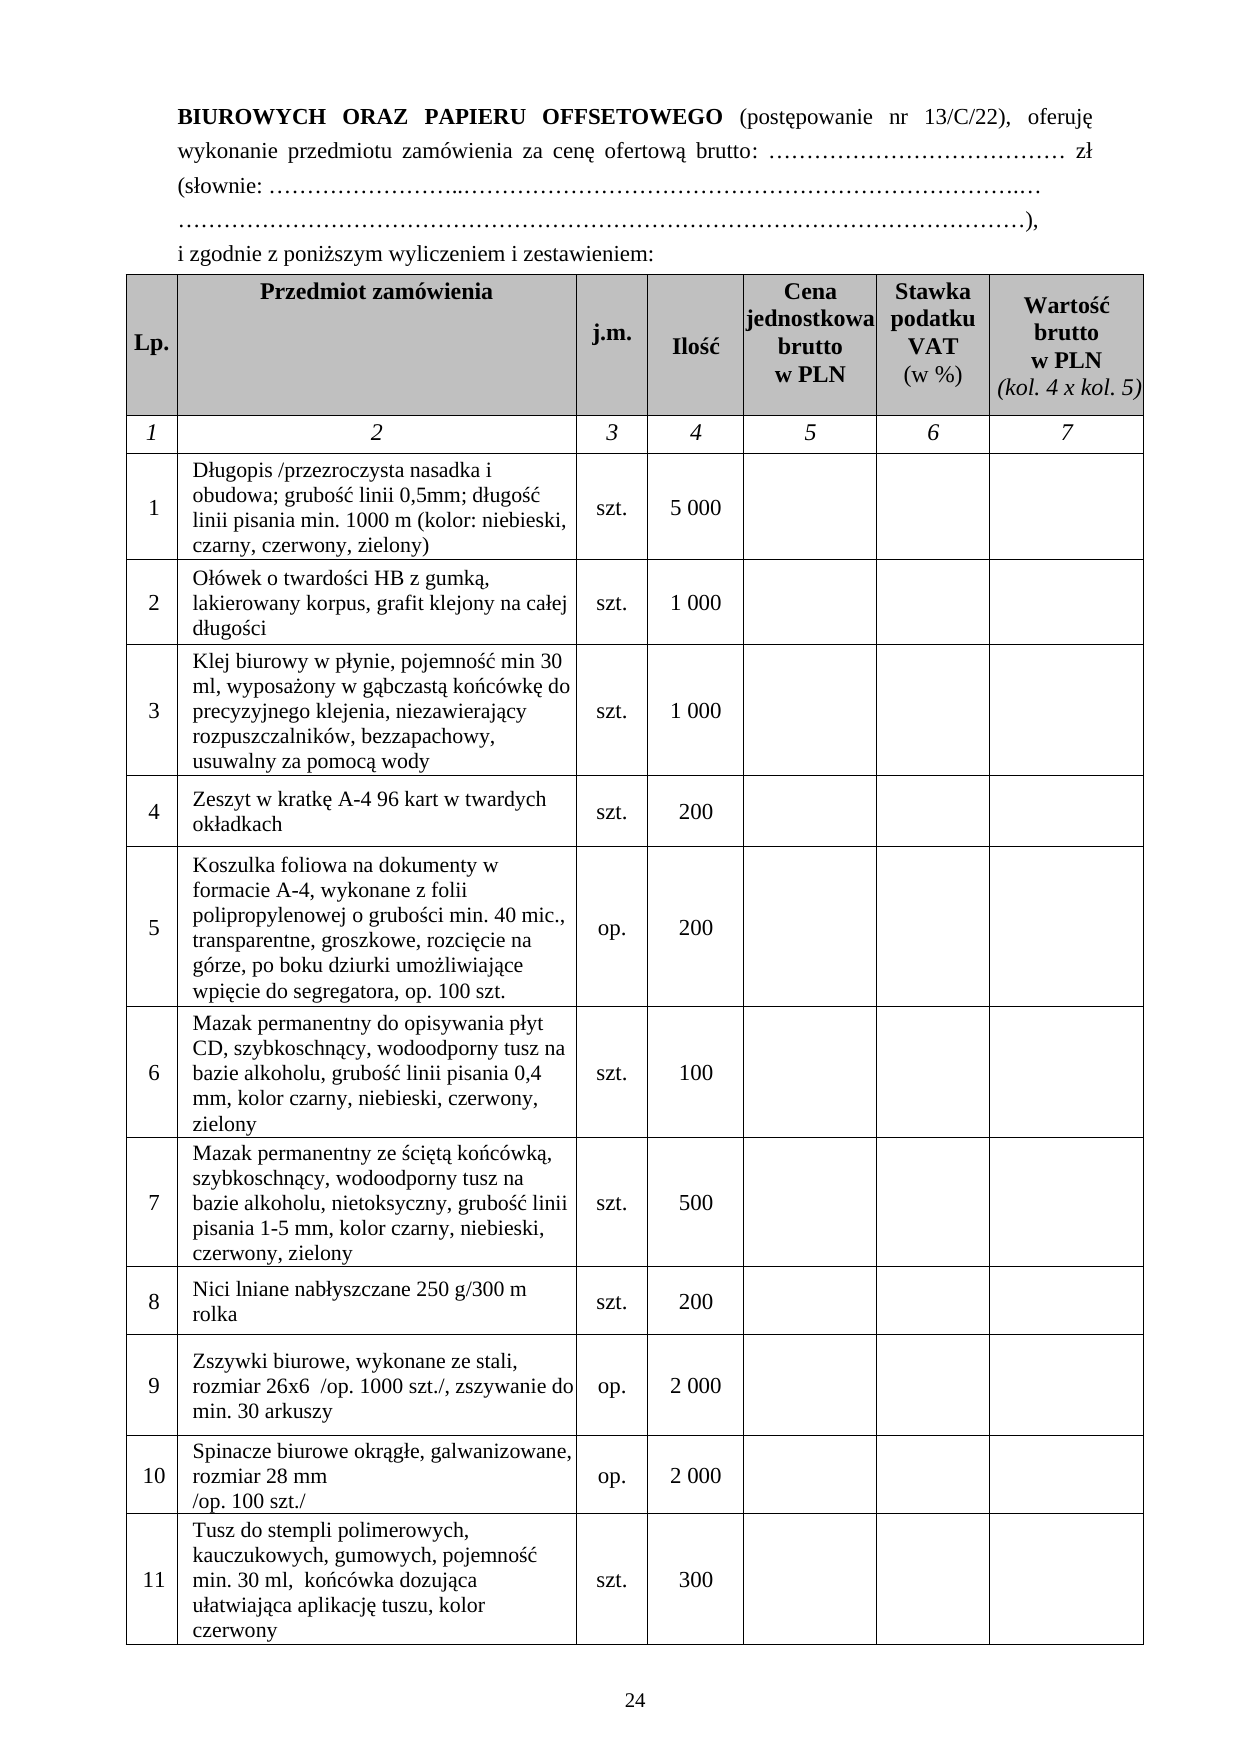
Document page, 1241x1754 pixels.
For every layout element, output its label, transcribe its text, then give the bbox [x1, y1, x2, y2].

table_cell 1 000 [648, 560, 743, 644]
table_cell [877, 1335, 989, 1435]
table_cell 4 [127, 776, 177, 846]
table_cell [990, 454, 1143, 558]
table_cell [990, 645, 1143, 775]
table_cell 200 [648, 776, 743, 846]
table_cell [877, 1138, 989, 1266]
table_cell op. [577, 847, 647, 1006]
table_cell Mazak permanentny ze ściętą końcówką, szybkoschnący, wodoodporny tusz na bazie alkoholu, nietoksyczny, grubość linii pisania 1-5 mm, kolor czarny, niebieski, czerwony, zielony [178, 1138, 576, 1266]
table_cell Zeszyt w kratkę A-4 96 kart w twardych okładkach [178, 776, 576, 846]
text …………………………………………………………………………………………………), [177, 206, 1092, 232]
table_cell [990, 1007, 1143, 1137]
table_cell [744, 1138, 876, 1266]
table_cell szt. [577, 560, 647, 644]
table_cell Nici lniane nabłyszczane 250 g/300 m rolka [178, 1267, 576, 1334]
table_cell szt. [577, 1267, 647, 1334]
table_cell 500 [648, 1138, 743, 1266]
table_cell [744, 847, 876, 1006]
table_cell [744, 1335, 876, 1435]
table_cell Koszulka foliowa na dokumenty w formacie A-4, wykonane z folii polipropylenowej o grubości min. 40 mic., transparentne, groszkowe, rozcięcie na górze, po boku dziurki umożliwiające wpięcie do segregatora, op. 100 szt. [178, 847, 576, 1006]
table_cell 200 [648, 1267, 743, 1334]
table_cell 4 [648, 416, 743, 453]
table_cell 6 [877, 416, 989, 453]
table_header Stawka podatku VAT (w %) [877, 275, 989, 415]
table_cell [990, 1138, 1143, 1266]
table_cell [744, 776, 876, 846]
table_cell Ołówek o twardości HB z gumką, lakierowany korpus, grafit klejony na całej długości [178, 560, 576, 644]
table_cell 5 000 [648, 454, 743, 558]
table_cell [744, 1007, 876, 1137]
table_header j.m. [577, 275, 647, 415]
table_header Przedmiot zamówienia [178, 275, 576, 415]
table_cell op. [577, 1335, 647, 1435]
table_cell [877, 1514, 989, 1643]
table_cell [877, 776, 989, 846]
table_cell Mazak permanentny do opisywania płyt CD, szybkoschnący, wodoodporny tusz na bazie alkoholu, grubość linii pisania 0,4 mm, kolor czarny, niebieski, czerwony, zielony [178, 1007, 576, 1137]
table_cell [744, 560, 876, 644]
table_cell 10 [127, 1436, 177, 1513]
table_cell Długopis /przezroczysta nasadka i obudowa; grubość linii 0,5mm; długość linii pisania min. 1000 m (kolor: niebieski, czarny, czerwony, zielony) [178, 454, 576, 558]
table_cell 1 000 [648, 645, 743, 775]
table_cell 200 [648, 847, 743, 1006]
table_cell szt. [577, 645, 647, 775]
table_cell 5 [127, 847, 177, 1006]
table_cell op. [577, 1436, 647, 1513]
table_cell szt. [577, 776, 647, 846]
table_cell [744, 645, 876, 775]
table_cell szt. [577, 1138, 647, 1266]
table_cell [744, 1514, 876, 1643]
table_cell 8 [127, 1267, 177, 1334]
table_cell Spinacze biurowe okrągłe, galwanizowane, rozmiar 28 mm /op. 100 szt./ [178, 1436, 576, 1513]
table_cell 6 [127, 1007, 177, 1137]
table_cell [990, 776, 1143, 846]
table_cell 1 [127, 454, 177, 558]
table_cell szt. [577, 454, 647, 558]
table_cell [877, 645, 989, 775]
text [177, 103, 1092, 198]
table_cell [990, 1267, 1143, 1334]
table_cell [877, 847, 989, 1006]
table_cell 2 000 [648, 1436, 743, 1513]
table_cell Tusz do stempli polimerowych, kauczukowych, gumowych, pojemność min. 30 ml, końcówka dozująca ułatwiająca aplikację tuszu, kolor czerwony [178, 1514, 576, 1643]
table_cell [990, 560, 1143, 644]
table_cell [990, 847, 1143, 1006]
table_header Lp. [127, 275, 177, 415]
table_cell Zszywki biurowe, wykonane ze stali, rozmiar 26x6 /op. 1000 szt./, zszywanie do min. 30 arkuszy [178, 1335, 576, 1435]
table_cell 300 [648, 1514, 743, 1643]
table_cell 2 [127, 560, 177, 644]
table_cell [990, 1514, 1143, 1643]
table_cell [877, 1267, 989, 1334]
table_cell [877, 1436, 989, 1513]
table_header Wartość brutto w PLN (kol. 4 x kol. 5) [990, 275, 1143, 415]
table_cell 100 [648, 1007, 743, 1137]
table_cell szt. [577, 1007, 647, 1137]
table_cell Klej biurowy w płynie, pojemność min 30 ml, wyposażony w gąbczastą końcówkę do precyzyjnego klejenia, niezawierający rozpuszczalników, bezzapachowy, usuwalny za pomocą wody [178, 645, 576, 775]
table_cell 7 [990, 416, 1143, 453]
table_cell [877, 1007, 989, 1137]
table_cell 7 [127, 1138, 177, 1266]
table_cell 1 [127, 416, 177, 453]
table_cell [990, 1436, 1143, 1513]
table_cell 2 000 [648, 1335, 743, 1435]
table_cell 3 [577, 416, 647, 453]
table_header Ilość [648, 275, 743, 415]
table_cell szt. [577, 1514, 647, 1643]
table_cell 5 [744, 416, 876, 453]
table_cell [744, 1267, 876, 1334]
table_cell 9 [127, 1335, 177, 1435]
table_cell [744, 454, 876, 558]
table_cell [744, 1436, 876, 1513]
table_cell 2 [178, 416, 576, 453]
table_cell [990, 1335, 1143, 1435]
table_cell 3 [127, 645, 177, 775]
table_cell [877, 560, 989, 644]
table_header Cena jednostkowa brutto w PLN [744, 275, 876, 415]
table_cell [877, 454, 989, 558]
text i zgodnie z poniższym wyliczeniem i zestawieniem: [177, 240, 1092, 266]
table_cell 11 [127, 1514, 177, 1643]
